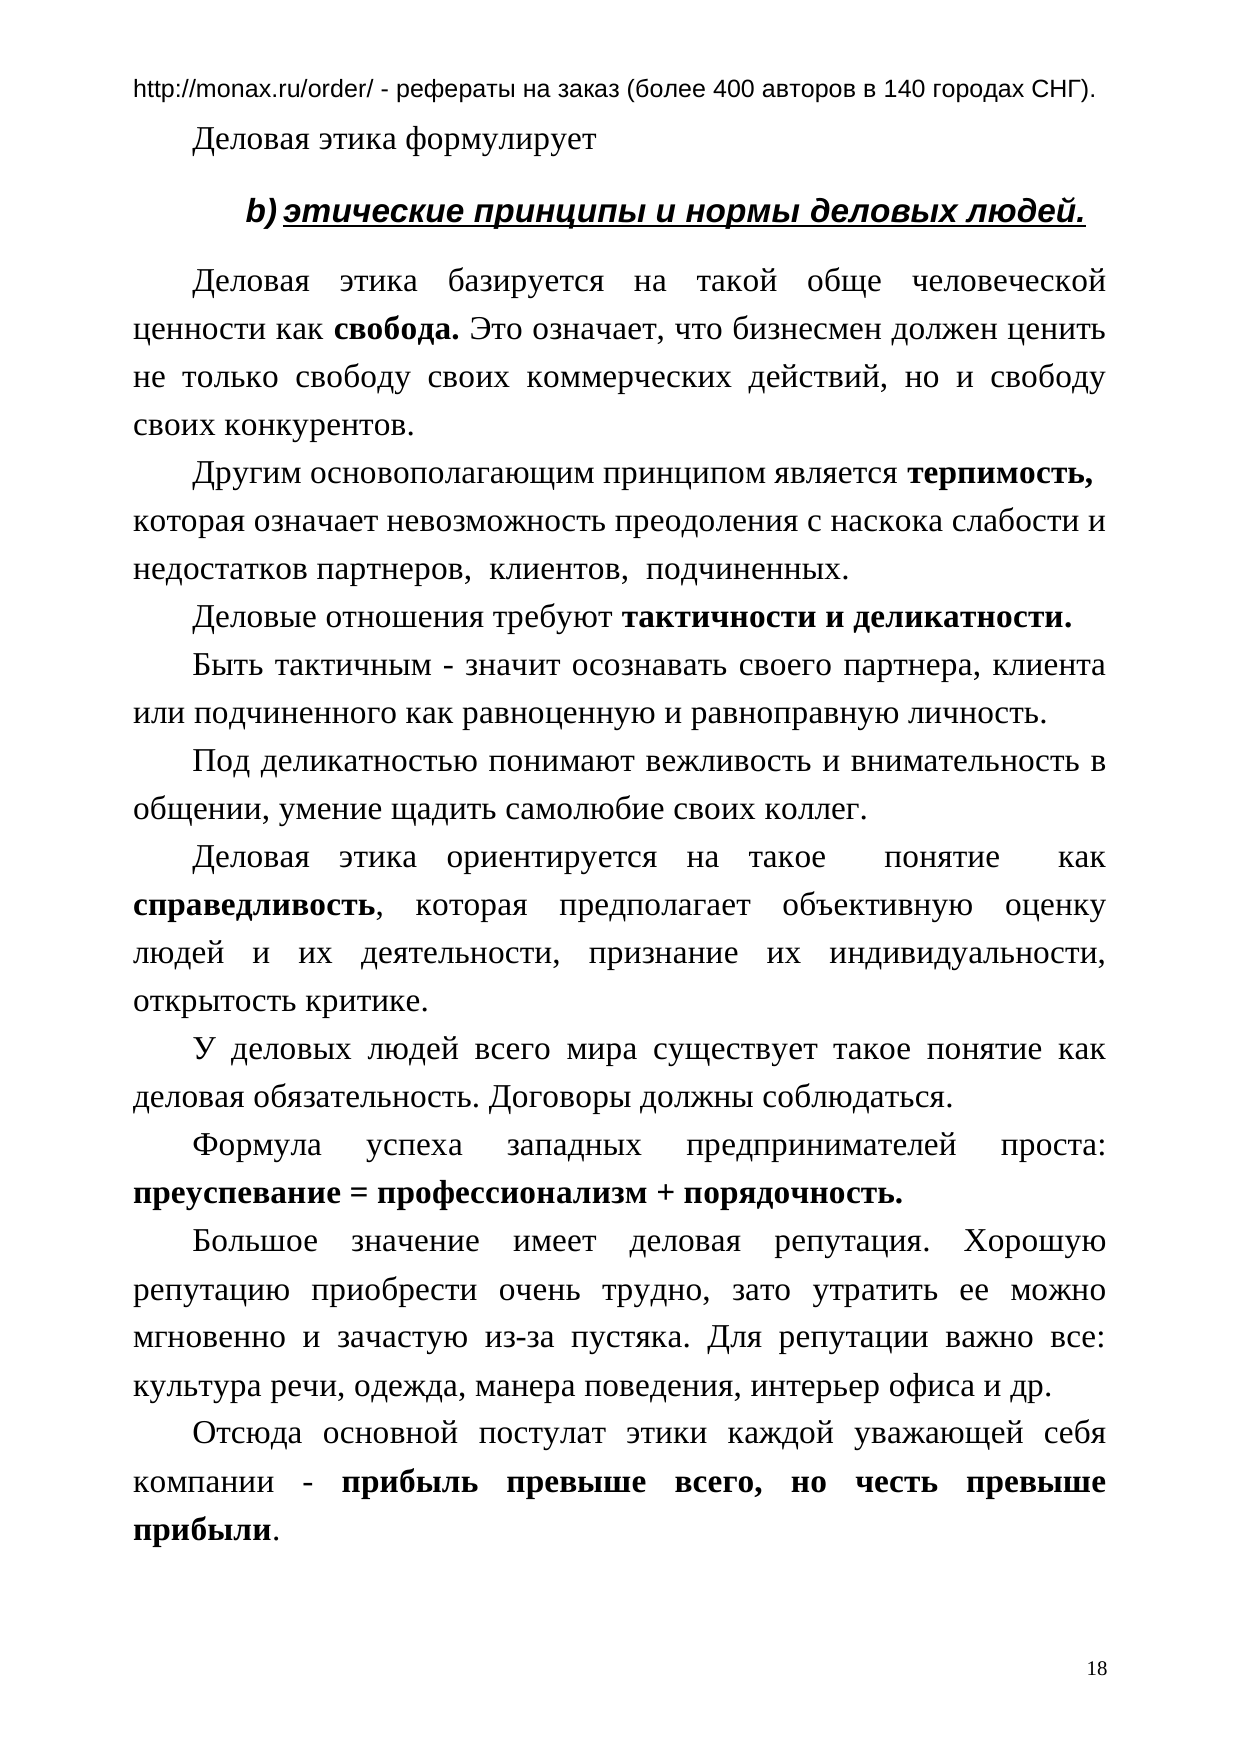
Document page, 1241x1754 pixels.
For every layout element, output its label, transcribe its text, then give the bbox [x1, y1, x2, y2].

text которая означает невозможность преодоления с наскока слабости и недостатков партнеров, клиентов, подчиненных. [133, 500, 1107, 587]
text Формула успеха западных предпринимателей проста: преуспевание = профессионализм + порядочность. [133, 1124, 1107, 1211]
subtitle этические принципы и нормы деловых людей. [245, 191, 1107, 230]
text Деловая этика базируется на такой обще человеческой ценности как свобода. Это означает, что бизнесмен должен ценить не только свободу своих коммерческих действий, но и свободу своих конкурентов. [133, 260, 1107, 442]
text Другим основополагающим принципом является терпимость, [133, 452, 1107, 491]
text Деловая этика ориентируется на такое понятие как справедливость, которая предполагает объективную оценку людей и их деятельности, признание их индивидуальности, открытость критике. [133, 836, 1107, 1019]
text Деловые отношения требуют тактичности и деликатности. [133, 596, 1107, 634]
text Большое значение имеет деловая репутация. Хорошую репутацию приобрести очень трудно, зато утратить ее можно мгновенно и зачастую из-за пустяка. Для репутации важно все: культура речи, одежда, манера поведения, интерьер офиса и др. [133, 1220, 1107, 1403]
text У деловых людей всего мира существует такое понятие как деловая обязательность. Договоры должны соблюдаться. [133, 1028, 1107, 1115]
text Деловая этика формулирует [133, 118, 1107, 157]
text Быть тактичным - значит осознавать своего партнера, клиента или подчиненного как равноценную и равноправную личность. [133, 644, 1107, 731]
text Под деликатностью понимают вежливость и внимательность в общении, умение щадить самолюбие своих коллег. [133, 740, 1107, 827]
text Отсюда основной постулат этики каждой уважающей себя компании - прибыль превыше всего, но честь превыше прибыли. [133, 1412, 1107, 1547]
